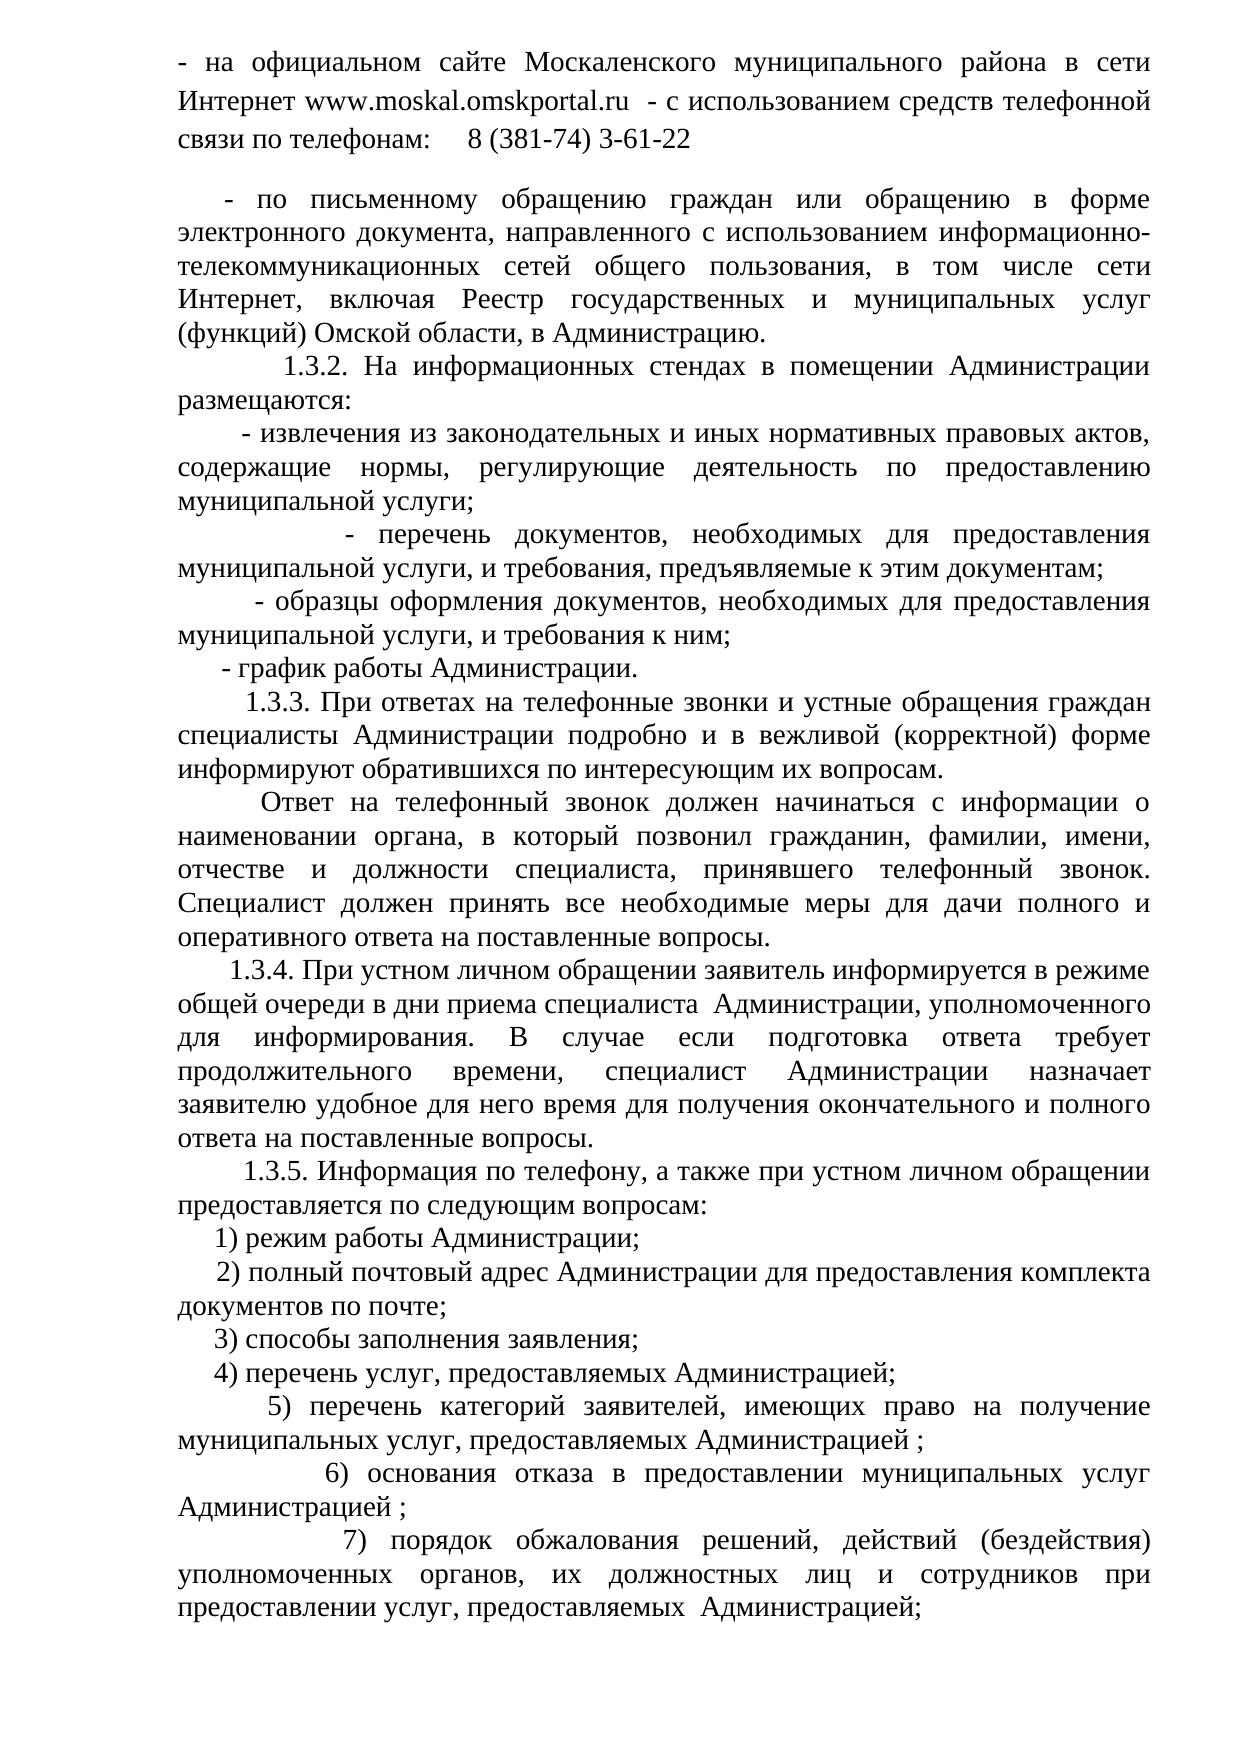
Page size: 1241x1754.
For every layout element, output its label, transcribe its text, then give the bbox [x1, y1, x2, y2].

text - на официальном сайте Москаленского муниципального района в сети Интернет www.moskal.omskportal.ru - с использованием средств телефонной связи по телефонам: 8 (381-74) 3-61-22 [177, 44, 1152, 155]
text - график работы Администрации. [177, 650, 1152, 684]
text - образцы оформления документов, необходимых для предоставления муниципальной услуги, и требования к ним; [177, 583, 1152, 650]
text - извлечения из законодательных и иных нормативных правовых актов, содержащие нормы, регулирующие деятельность по предоставлению муниципальной услуги; [177, 416, 1152, 516]
text 7) порядок обжалования решений, действий (бездействия) уполномоченных органов, их должностных лиц и сотрудников при предоставлении услуг, предоставляемых Администрацией; [177, 1522, 1152, 1623]
text 2) полный почтовый адрес Администрации для предоставления комплекта документов по почте; [177, 1254, 1152, 1321]
text - по письменному обращению граждан или обращению в форме электронного документа, направленного с использованием информационно- телекоммуникационных сетей общего пользования, в том числе сети Интернет, включая Реестр государственных и муниципальных услуг (функций) Омской области, в Администрацию. [177, 181, 1152, 348]
text 1.3.2. На информационных стендах в помещении Администрации размещаются: [177, 348, 1152, 416]
text 1) режим работы Администрации; [177, 1221, 1152, 1254]
text 6) основания отказа в предоставлении муниципальных услуг Администрацией ; [177, 1455, 1152, 1522]
text 3) способы заполнения заявления; [177, 1321, 1152, 1355]
text 4) перечень услуг, предоставляемых Администрацией; [177, 1355, 1152, 1388]
text 5) перечень категорий заявителей, имеющих право на получение муниципальных услуг, предоставляемых Администрацией ; [177, 1388, 1152, 1455]
text Ответ на телефонный звонок должен начинаться с информации о наименовании органа, в который позвонил гражданин, фамилии, имени, отчестве и должности специалиста, принявшего телефонный звонок. Специалист должен принять все необходимые меры для дачи полного и оперативного ответа на поставленные вопросы. [177, 784, 1152, 952]
text 1.3.5. Информация по телефону, а также при устном личном обращении предоставляется по следующим вопросам: [177, 1153, 1152, 1221]
text 1.3.4. При устном личном обращении заявитель информируется в режиме общей очереди в дни приема специалиста Администрации, уполномоченного для информирования. В случае если подготовка ответа требует продолжительного времени, специалист Администрации назначает заявителю удобное для него время для получения окончательного и полного ответа на поставленные вопросы. [177, 952, 1152, 1153]
text 1.3.3. При ответах на телефонные звонки и устные обращения граждан специалисты Администрации подробно и в вежливой (корректной) форме информируют обратившихся по интересующим их вопросам. [177, 684, 1152, 784]
text - перечень документов, необходимых для предоставления муниципальной услуги, и требования, предъявляемые к этим документам; [177, 516, 1152, 583]
